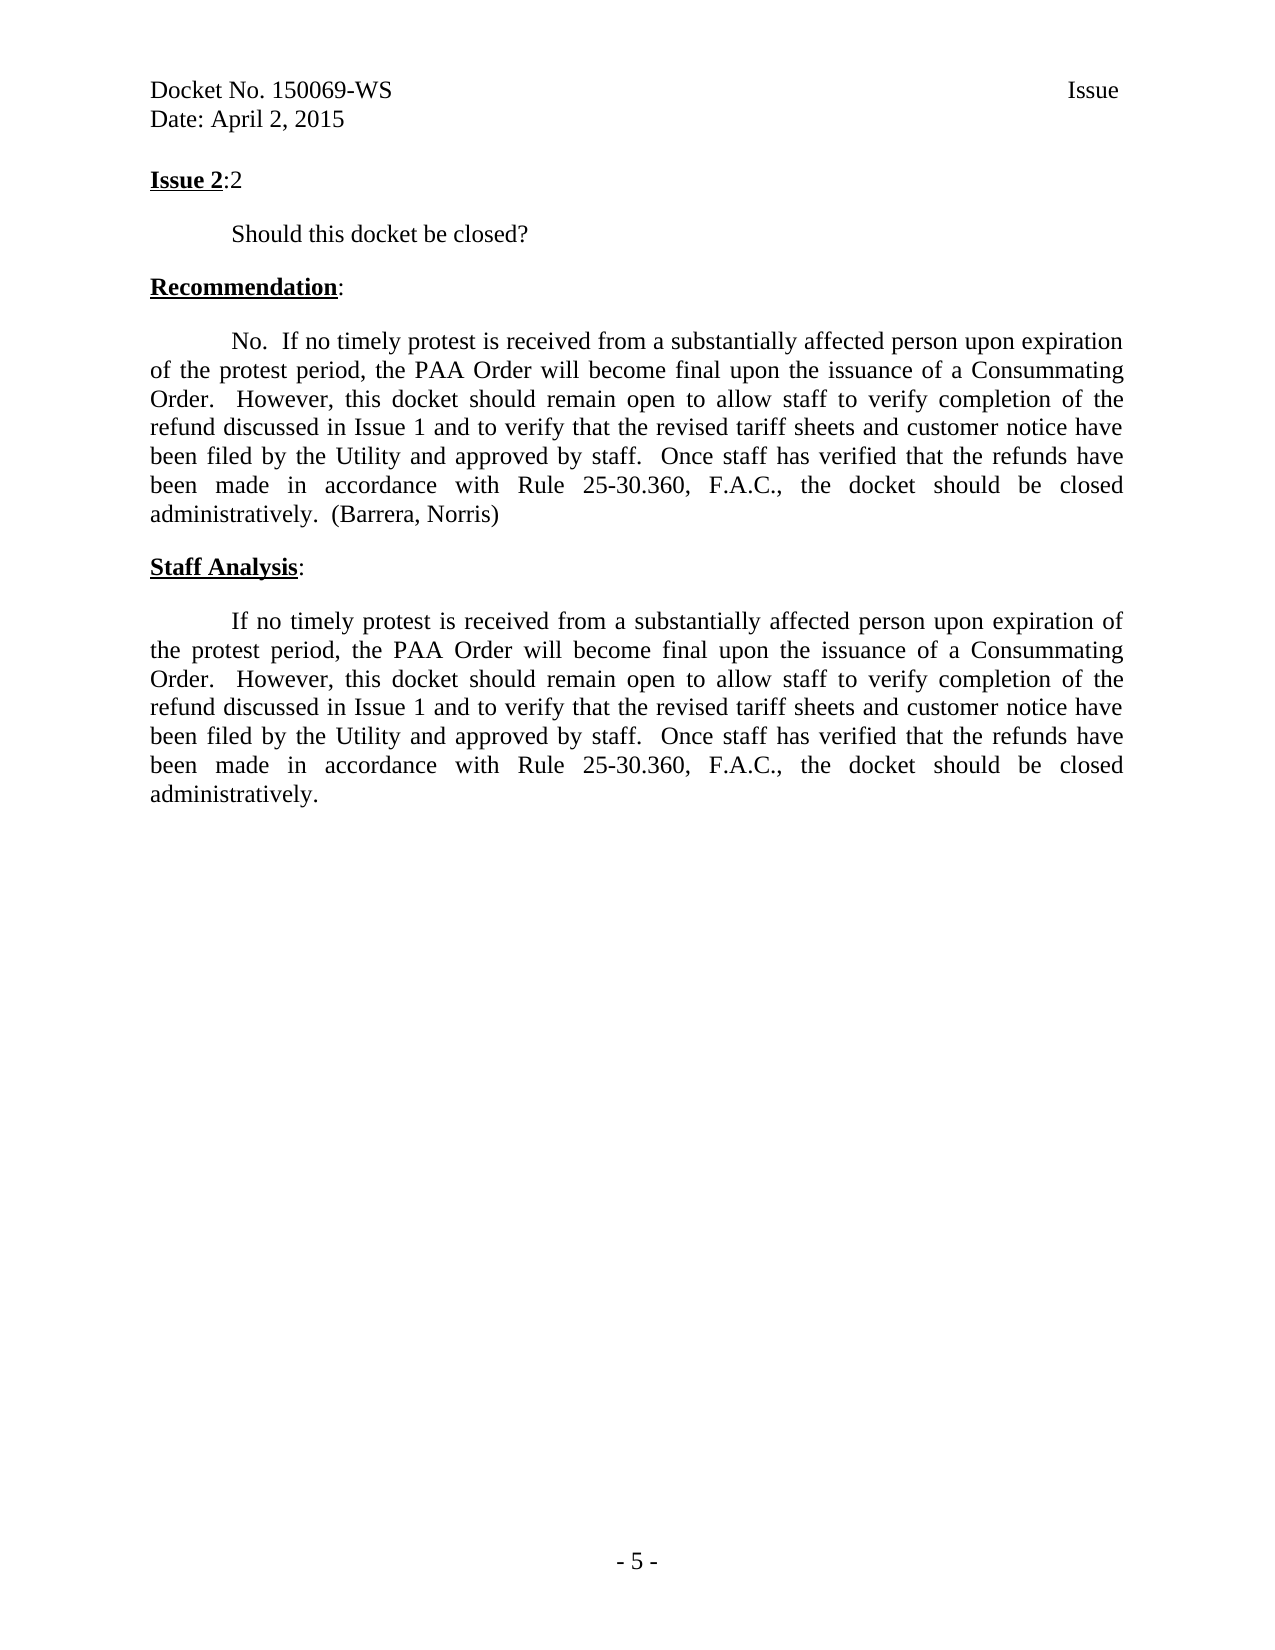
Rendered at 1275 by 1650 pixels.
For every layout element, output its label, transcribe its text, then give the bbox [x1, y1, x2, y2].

subtitle Staff Analysis: [150, 552, 1125, 581]
subtitle Recommendation: [150, 272, 1125, 301]
text If no timely protest is received from a substantially affected person upon expiration of the protest period, the PAA Order will become final upon the issuance of a Consummating Order. However, this docket should remain open to allow staff to verify completion of the refund discussed in Issue 1 and to verify that the revised tariff sheets and customer notice have been filed by the Utility and approved by staff. Once staff has verified that the refunds have been made in accordance with Rule 25-30.360, F.A.C., the docket should be closed administratively. [150, 606, 1125, 807]
subtitle Issue 2: [150, 165, 1125, 194]
text Should this docket be closed? [150, 219, 1125, 247]
text No. If no timely protest is received from a substantially affected person upon expiration of the protest period, the PAA Order will become final upon the issuance of a Consummating Order. However, this docket should remain open to allow staff to verify completion of the refund discussed in Issue 1 and to verify that the revised tariff sheets and customer notice have been filed by the Utility and approved by staff. Once staff has verified that the refunds have been made in accordance with Rule 25-30.360, F.A.C., the docket should be closed administratively. (Barrera, Norris) [150, 326, 1125, 527]
